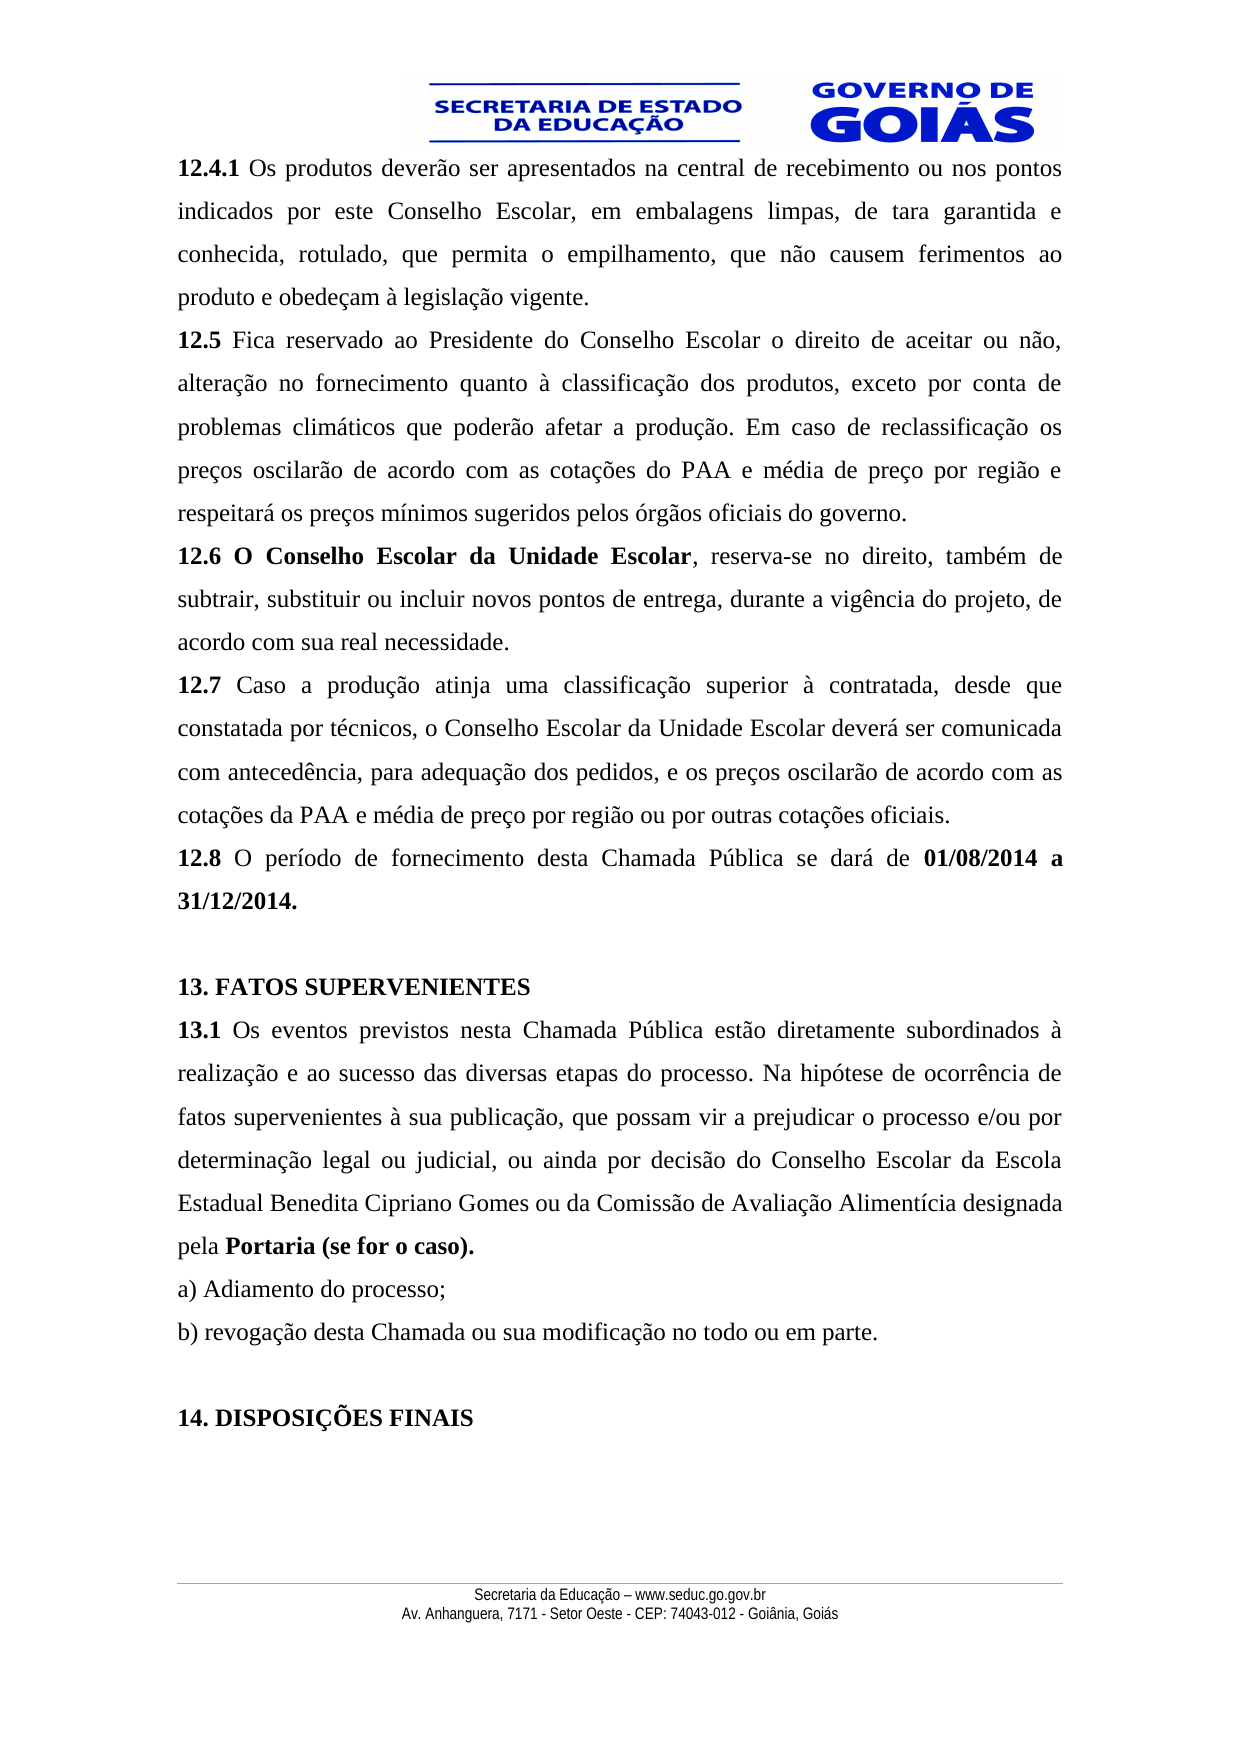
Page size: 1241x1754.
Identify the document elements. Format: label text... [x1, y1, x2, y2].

text 12.6 O Conselho Escolar da Unidade Escolar, reserva-se no direito, também de subtrair, substituir ou incluir novos pontos de entrega, durante a vigência do projeto, de acordo com sua real necessidade. [177, 541, 1063, 656]
text 12.7 Caso a produção atinja uma classificação superior à contratada, desde que constatada por técnicos, o Conselho Escolar da Unidade Escolar deverá ser comunicada com antecedência, para adequação dos pedidos, e os preços oscilarão de acordo com as cotações da PAA e média de preço por região ou por outras cotações oficiais. [177, 670, 1063, 828]
text b) revogação desta Chamada ou sua modificação no todo ou em parte. [177, 1317, 1063, 1346]
picture [399, 73, 1064, 153]
text 12.5 Fica reservado ao Presidente do Conselho Escolar o direito de aceitar ou não, alteração no fornecimento quanto à classificação dos produtos, exceto por conta de problemas climáticos que poderão afetar a produção. Em caso de reclassificação os preços oscilarão de acordo com as cotações do PAA e média de preço por região e respeitará os preços mínimos sugeridos pelos órgãos oficiais do governo. [177, 325, 1063, 527]
text 12.4.1 Os produtos deverão ser apresentados na central de recebimento ou nos pontos indicados por este Conselho Escolar, em embalagens limpas, de tara garantida e conhecida, rotulado, que permita o empilhamento, que não causem ferimentos ao produto e obedeçam à legislação vigente. [177, 153, 1063, 311]
text 12.8 O período de fornecimento desta Chamada Pública se dará de 01/08/2014 a 31/12/2014. [177, 843, 1063, 915]
text 14. DISPOSIÇÕES FINAIS [177, 1403, 1063, 1432]
text a) Adiamento do processo; [177, 1274, 1063, 1303]
text 13.1 Os eventos previstos nesta Chamada Pública estão diretamente subordinados à realização e ao sucesso das diversas etapas do processo. Na hipótese de ocorrência de fatos supervenientes à sua publicação, que possam vir a prejudicar o processo e/ou por determinação legal ou judicial, ou ainda por decisão do Conselho Escolar da Escola Estadual Benedita Cipriano Gomes ou da Comissão de Avaliação Alimentícia designada pela Portaria (se for o caso). [177, 1015, 1063, 1260]
text 13. FATOS SUPERVENIENTES [177, 972, 1063, 1001]
